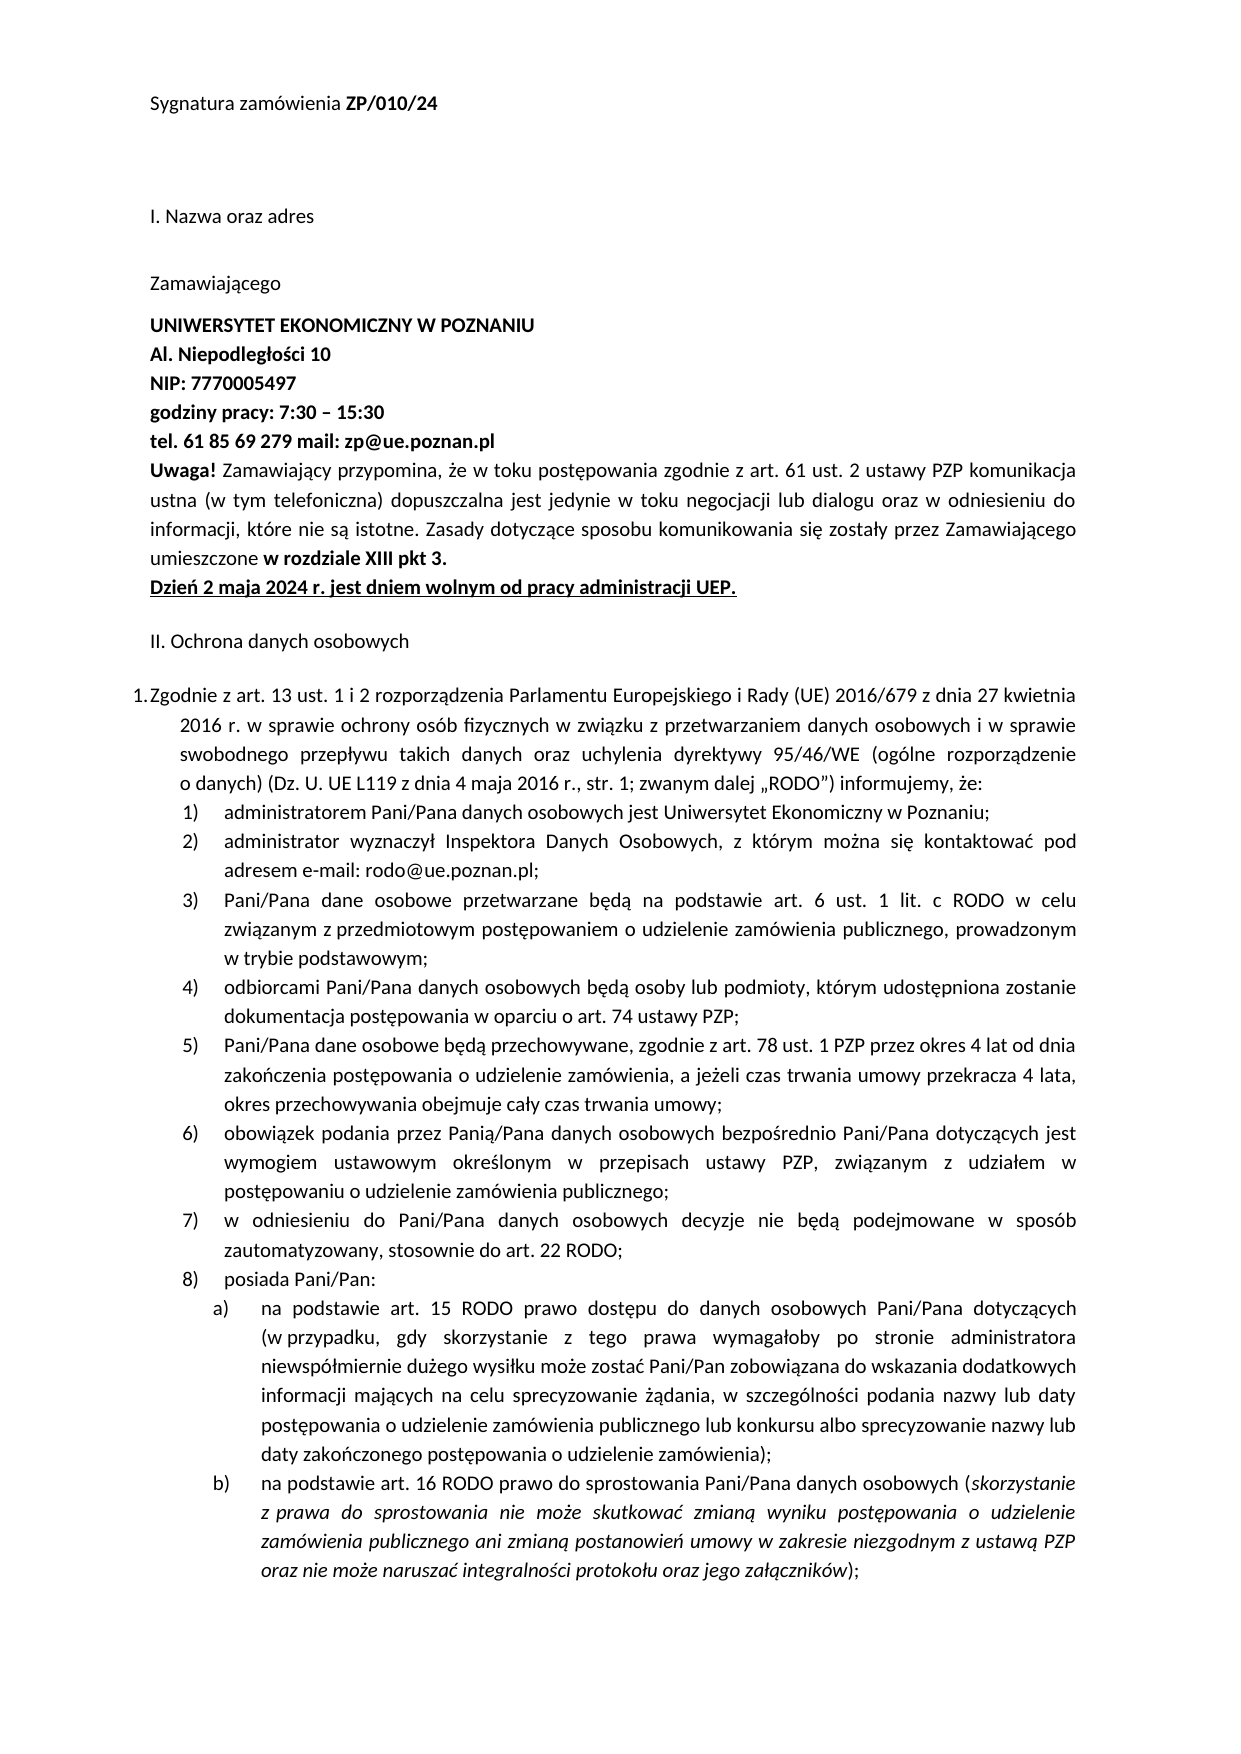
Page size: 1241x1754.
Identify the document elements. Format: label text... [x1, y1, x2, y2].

text UNIWERSYTET EKONOMICZNY W POZNANIU [150, 312, 1078, 337]
list obowiązek podania przez Panią/Pana danych osobowych bezpośrednio Pani/Pana dotyczących jest wymogiem ustawowym określonym w przepisach ustawy PZP, związanym z udziałem w postępowaniu o udzielenie zamówienia publicznego; [182, 1120, 1078, 1204]
text tel. 61 85 69 279 mail: zp@ue.poznan.pl [150, 428, 1078, 454]
subtitle II. Ochrona danych osobowych [150, 628, 1078, 654]
subtitle I. Nazwa oraz adres [150, 203, 1078, 229]
list Pani/Pana dane osobowe będą przechowywane, zgodnie z art. 78 ust. 1 PZP przez okres 4 lat od dnia zakończenia postępowania o udzielenie zamówienia, a jeżeli czas trwania umowy przekracza 4 lata, okres przechowywania obejmuje cały czas trwania umowy; [182, 1033, 1078, 1116]
text Dzień 2 maja 2024 r. jest dniem wolnym od pracy administracji UEP. [150, 574, 1078, 600]
list administrator wyznaczył Inspektora Danych Osobowych, z którym można się kontaktować pod adresem e-mail: rodo@ue.poznan.pl; [182, 828, 1078, 883]
list posiada Pani/Pan: [182, 1266, 1078, 1291]
text NIP: 7770005497 [150, 370, 1078, 396]
list w odniesieniu do Pani/Pana danych osobowych decyzje nie będą podejmowane w sposób zautomatyzowany, stosownie do art. 22 RODO; [182, 1208, 1078, 1262]
list odbiorcami Pani/Pana danych osobowych będą osoby lub podmioty, którym udostępniona zostanie dokumentacja postępowania w oparciu o art. 74 ustawy PZP; [182, 974, 1078, 1029]
text Al. Niepodległości 10 [150, 341, 1078, 366]
list na podstawie art. 16 RODO prawo do sprostowania Pani/Pana danych osobowych (skorzystanie z prawa do sprostowania nie może skutkować zmianą wyniku postępowania o udzielenie zamówienia publicznego ani zmianą postanowień umowy w zakresie niezgodnym z ustawą PZP oraz nie może naruszać integralności protokołu oraz jego załączników); [213, 1470, 1078, 1583]
list Zgodnie z art. 13 ust. 1 i 2 rozporządzenia Parlamentu Europejskiego i Rady (UE) 2016/679 z dnia 27 kwietnia 2016 r. w sprawie ochrony osób fizycznych w związku z przetwarzaniem danych osobowych i w sprawie swobodnego przepływu takich danych oraz uchylenia dyrektywy 95/46/WE (ogólne rozporządzenie o danych) (Dz. U. UE L119 z dnia 4 maja 2016 r., str. 1; zwanym dalej „RODO”) informujemy, że: [132, 683, 1078, 796]
list administratorem Pani/Pana danych osobowych jest Uniwersytet Ekonomiczny w Poznaniu; [182, 799, 1078, 825]
subtitle Zamawiającego [150, 270, 1078, 296]
list Pani/Pana dane osobowe przetwarzane będą na podstawie art. 6 ust. 1 lit. c RODO w celu związanym z przedmiotowym postępowaniem o udzielenie zamówienia publicznego, prowadzonym w trybie podstawowym; [182, 887, 1078, 971]
list na podstawie art. 15 RODO prawo dostępu do danych osobowych Pani/Pana dotyczących (w przypadku, gdy skorzystanie z tego prawa wymagałoby po stronie administratora niewspółmiernie dużego wysiłku może zostać Pani/Pan zobowiązana do wskazania dodatkowych informacji mających na celu sprecyzowanie żądania, w szczególności podania nazwy lub daty postępowania o udzielenie zamówienia publicznego lub konkursu albo sprecyzowanie nazwy lub daty zakończonego postępowania o udzielenie zamówienia); [213, 1295, 1078, 1466]
text Uwaga! Zamawiający przypomina, że w toku postępowania zgodnie z art. 61 ust. 2 ustawy PZP komunikacja ustna (w tym telefoniczna) dopuszczalna jest jedynie w toku negocjacji lub dialogu oraz w odniesieniu do informacji, które nie są istotne. Zasady dotyczące sposobu komunikowania się zostały przez Zamawiającego umieszczone w rozdziale XIII pkt 3. [150, 458, 1078, 571]
text godziny pracy: 7:30 – 15:30 [150, 399, 1078, 425]
